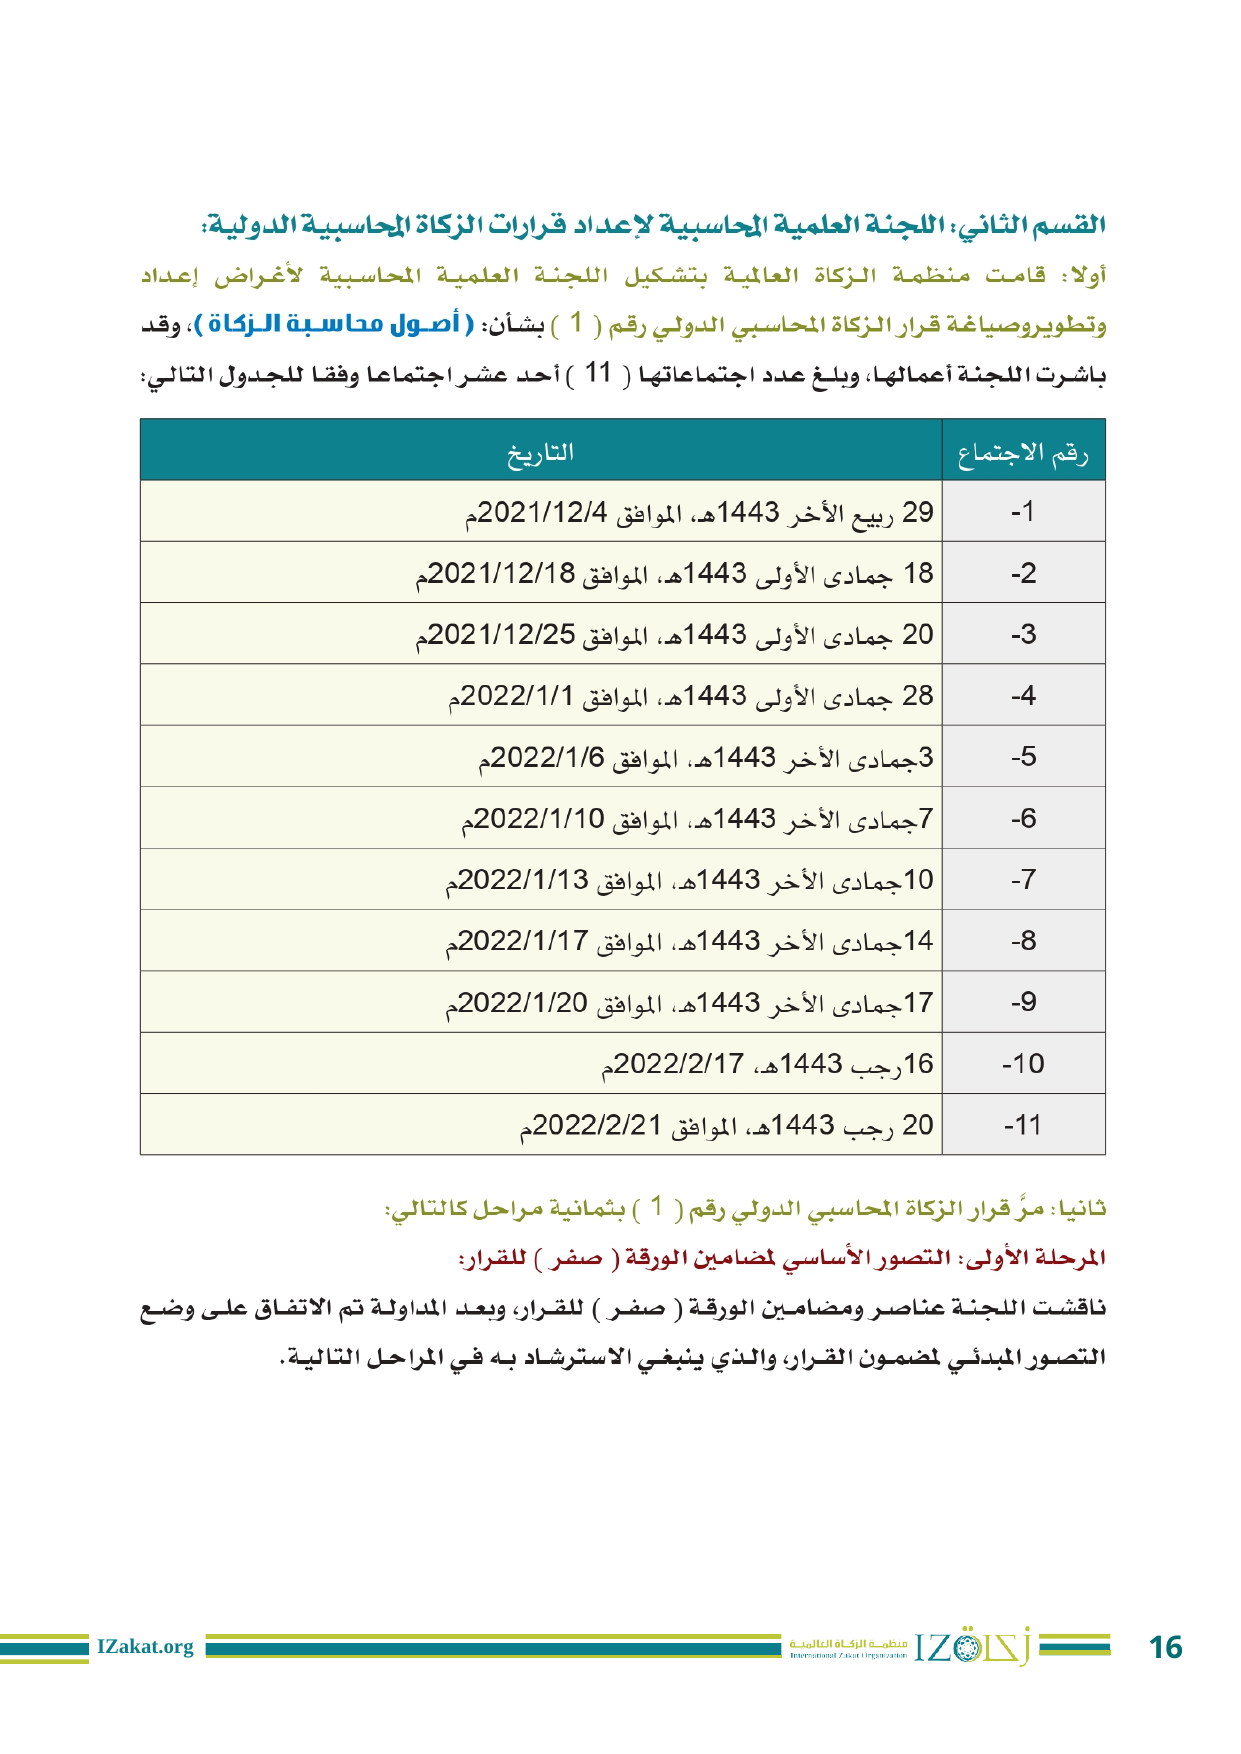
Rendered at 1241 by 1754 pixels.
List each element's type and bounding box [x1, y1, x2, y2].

picture [790, 1626, 1110, 1667]
picture [73, 192, 1137, 1404]
